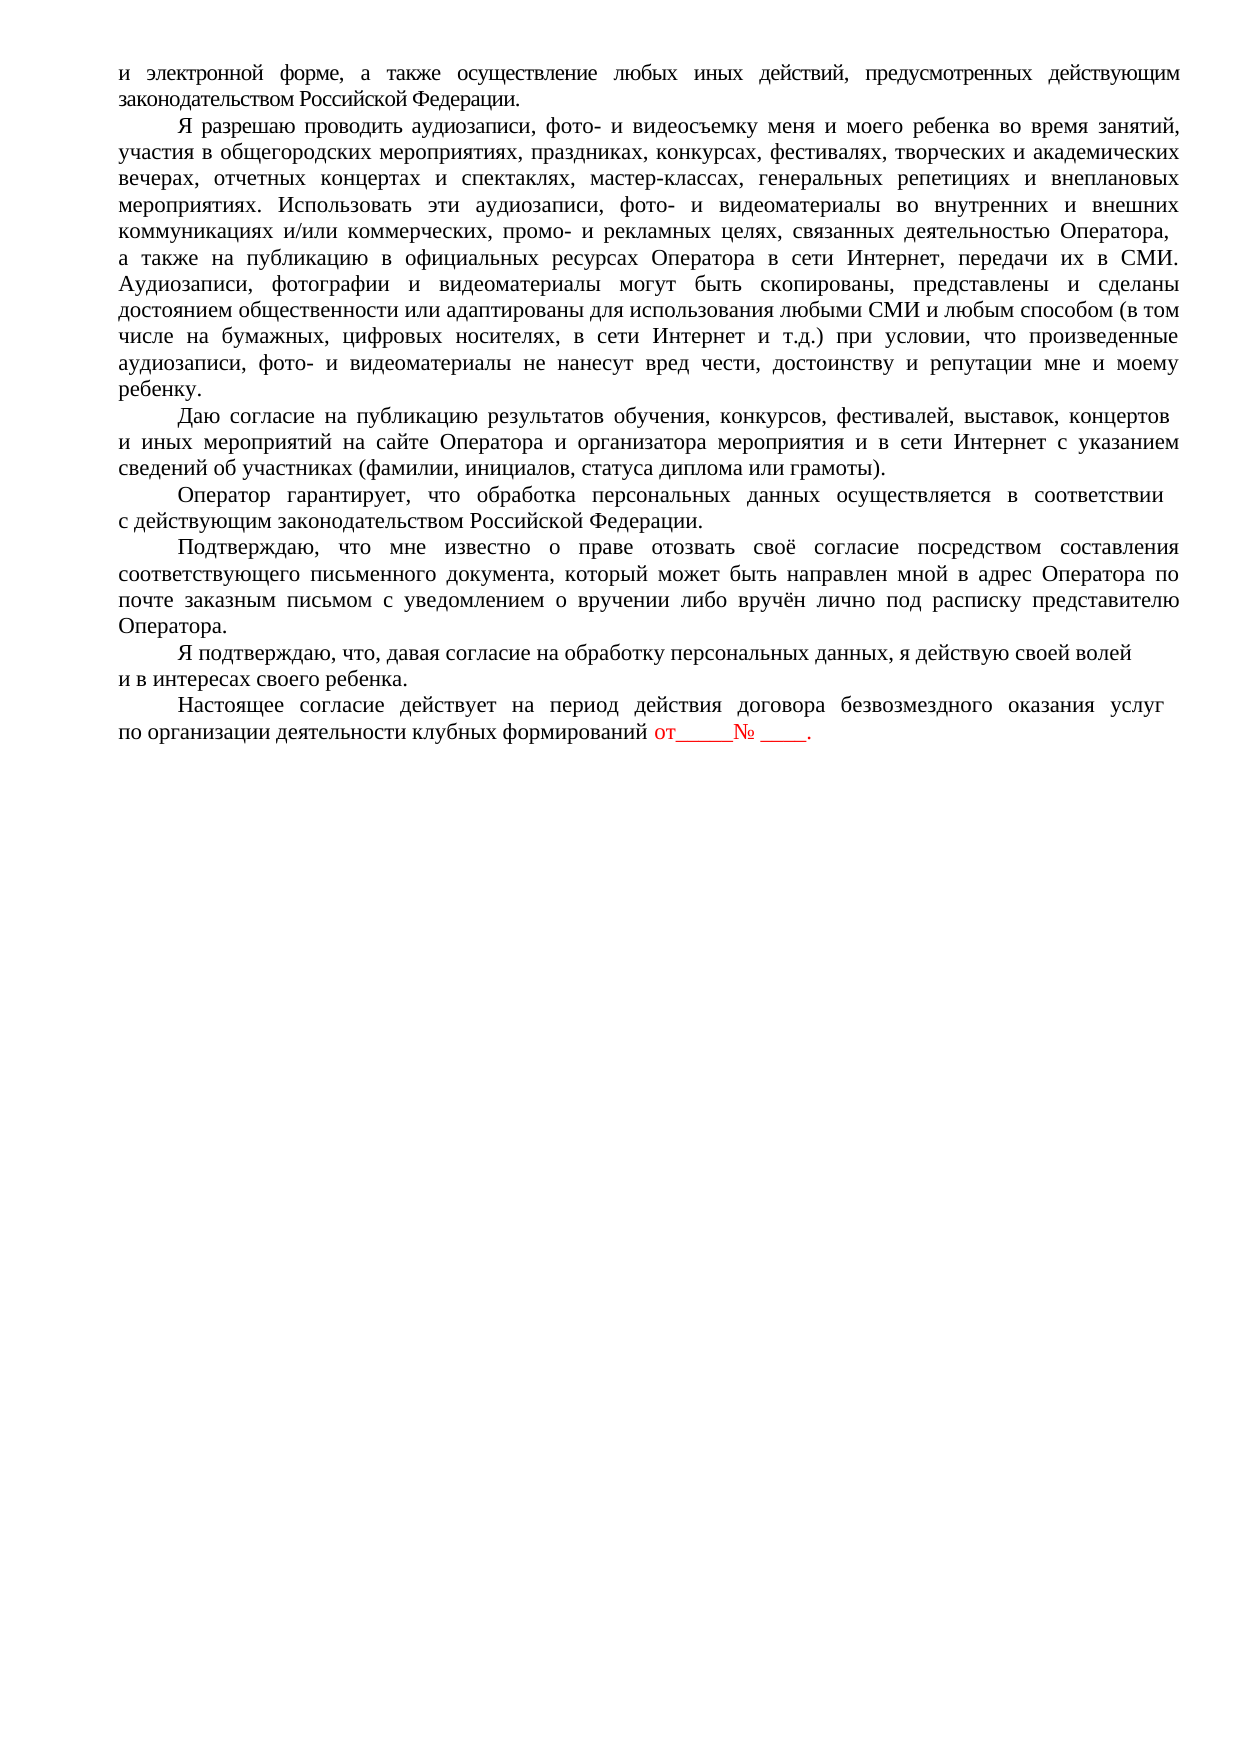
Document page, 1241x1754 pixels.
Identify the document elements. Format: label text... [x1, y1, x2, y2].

text Даю согласие на публикацию результатов обучения, конкурсов, фестивалей, выставок, концертов и иных мероприятий на сайте Оператора и организатора мероприятия и в сети Интернет с указанием сведений об участниках (фамилии, инициалов, статуса диплома или грамоты). [118, 402, 1181, 481]
text Настоящее согласие действует на период действия договора безвозмездного оказания услуг по организации деятельности клубных формирований от_____№ ____. [118, 692, 1181, 744]
text Я подтверждаю, что, давая согласие на обработку персональных данных, я действую своей волей и в интересах своего ребенка. [118, 639, 1181, 692]
text Подтверждаю, что мне известно о праве отозвать своё согласие посредством составления соответствующего письменного документа, который может быть направлен мной в адрес Оператора по почте заказным письмом с уведомлением о вручении либо вручён лично под расписку представителю Оператора. [118, 533, 1181, 639]
text Оператор гарантирует, что обработка персональных данных осуществляется в соответствии с действующим законодательством Российской Федерации. [118, 481, 1181, 533]
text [118, 59, 1181, 112]
text Я разрешаю проводить аудиозаписи, фото- и видеосъемку меня и моего ребенка во время занятий, участия в общегородских мероприятиях, праздниках, конкурсах, фестивалях, творческих и академических вечерах, отчетных концертах и спектаклях, мастер-классах, генеральных репетициях и внеплановых мероприятиях. Использовать эти аудиозаписи, фото- и видеоматериалы во внутренних и внешних коммуникациях и/или коммерческих, промо- и рекламных целях, связанных деятельностью Оператора, а также на публикацию в официальных ресурсах Оператора в сети Интернет, передачи их в СМИ. Аудиозаписи, фотографии и видеоматериалы могут быть скопированы, представлены и сделаны достоянием общественности или адаптированы для использования любыми СМИ и любым способом (в том числе на бумажных, цифровых носителях, в сети Интернет и т.д.) при условии, что произведенные аудиозаписи, фото- и видеоматериалы не нанесут вред чести, достоинству и репутации мне и моему ребенку. [118, 112, 1181, 402]
